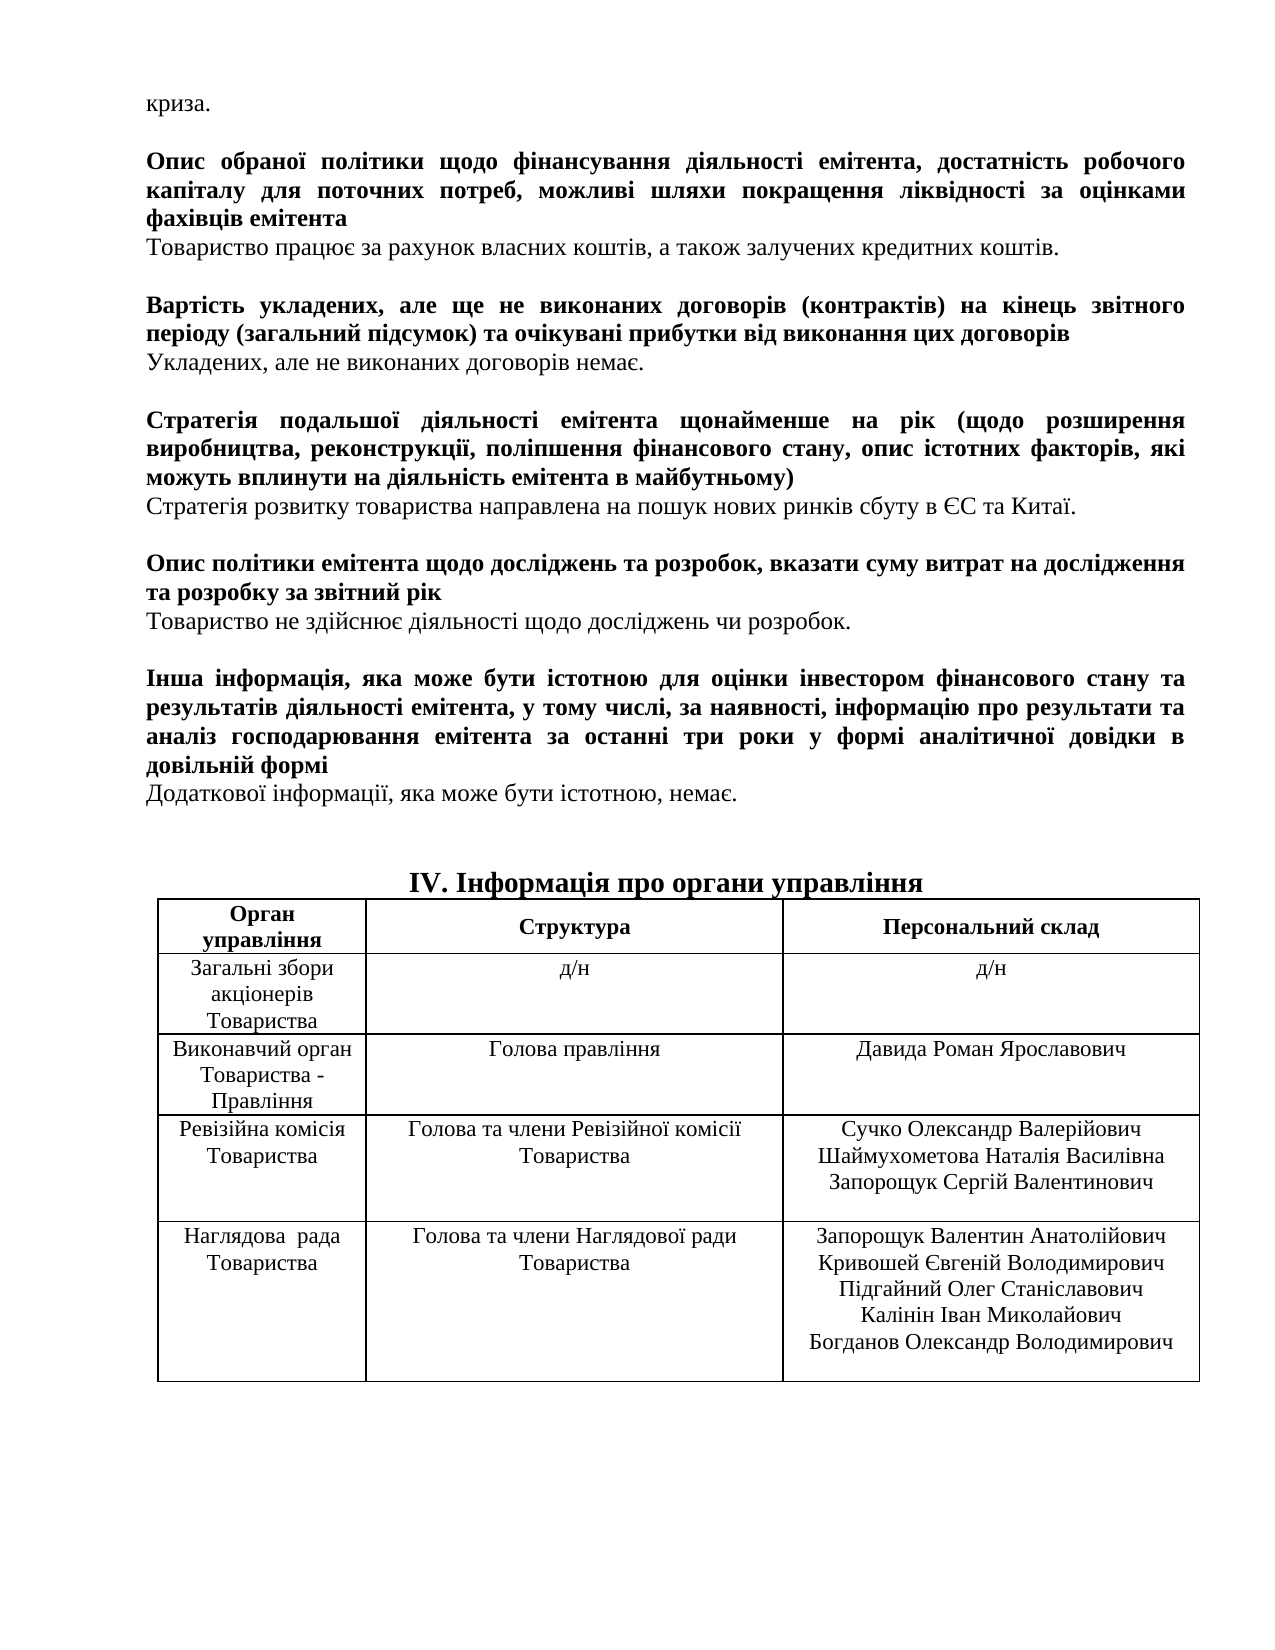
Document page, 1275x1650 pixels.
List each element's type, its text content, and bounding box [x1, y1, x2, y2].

text Товариство не здiйснює дiяльностi щодо дослiджень чи розробок. [146, 606, 1186, 635]
table_header Орган управління [159, 900, 365, 953]
text Опис обраної політики щодо фінансування діяльності емітента, достатність робочого капіталу для поточних потреб, можливі шляхи покращення ліквідності за оцінками фахівців емітента [146, 146, 1186, 232]
text Додаткової iнформацiї, яка може бути iстотною, немає. [146, 778, 1186, 807]
table_cell Виконавчий орган Товариства - Правлiння [159, 1035, 365, 1114]
text Вартість укладених, але ще не виконаних договорів (контрактів) на кінець звітного періоду (загальний підсумок) та очікувані прибутки від виконання цих договорів [146, 290, 1186, 347]
text Опис політики емітента щодо досліджень та розробок, вказати суму витрат на дослідження та розробку за звітний рік [146, 548, 1186, 606]
table_header Структура [367, 900, 782, 953]
table_cell Голова та члени Наглядової ради Товариства [367, 1222, 782, 1381]
text Укладених, але не виконаних договорiв немає. [146, 347, 1186, 376]
table_cell Ревiзiйна комiсiя Товариства [159, 1116, 365, 1221]
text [146, 88, 1186, 117]
table_cell д/н [367, 954, 782, 1033]
text Товариство працює за рахунок власних коштiв, а також залучених кредитних коштiв. [146, 232, 1186, 261]
table_cell д/н [784, 954, 1199, 1033]
table_cell Сучко Олександр Валерiйович Шаймухометова Наталiя Василiвна Запорощук Сергiй Валентинович [784, 1116, 1199, 1221]
text IV. Інформація про органи управління [146, 865, 1186, 898]
table_cell Наглядова рада Товариства [159, 1222, 365, 1381]
table_cell Запорощук Валентин Анатолiйович Кривошей Євгенiй Володимирович Пiдгайний Олег Станiславович Калiнiн Iван Миколайович Богданов Олександр Володимирович [784, 1222, 1199, 1381]
table_cell Загальнi збори акцiонерiв Товариства [159, 954, 365, 1033]
table_header Персональний склад [784, 900, 1199, 953]
table_cell Голова та члени Ревiзiйної комiсiї Товариства [367, 1116, 782, 1221]
text Стратегія подальшої діяльності емітента щонайменше на рік (щодо розширення виробництва, реконструкції, поліпшення фінансового стану, опис істотних факторів, які можуть вплинути на діяльність емітента в майбутньому) [146, 405, 1186, 491]
table_cell Давида Роман Ярославович [784, 1035, 1199, 1114]
text Стратегiя розвитку товариства направлена на пошук нових ринкiв сбуту в ЄС та Китаї. [146, 491, 1186, 520]
text Інша інформація, яка може бути істотною для оцінки інвестором фінансового стану та результатів діяльності емітента, у тому числі, за наявності, інформацію про результати та аналіз господарювання емітента за останні три роки у формі аналітичної довідки в довільній формі [146, 663, 1186, 778]
table_cell Голова правлiння [367, 1035, 782, 1114]
